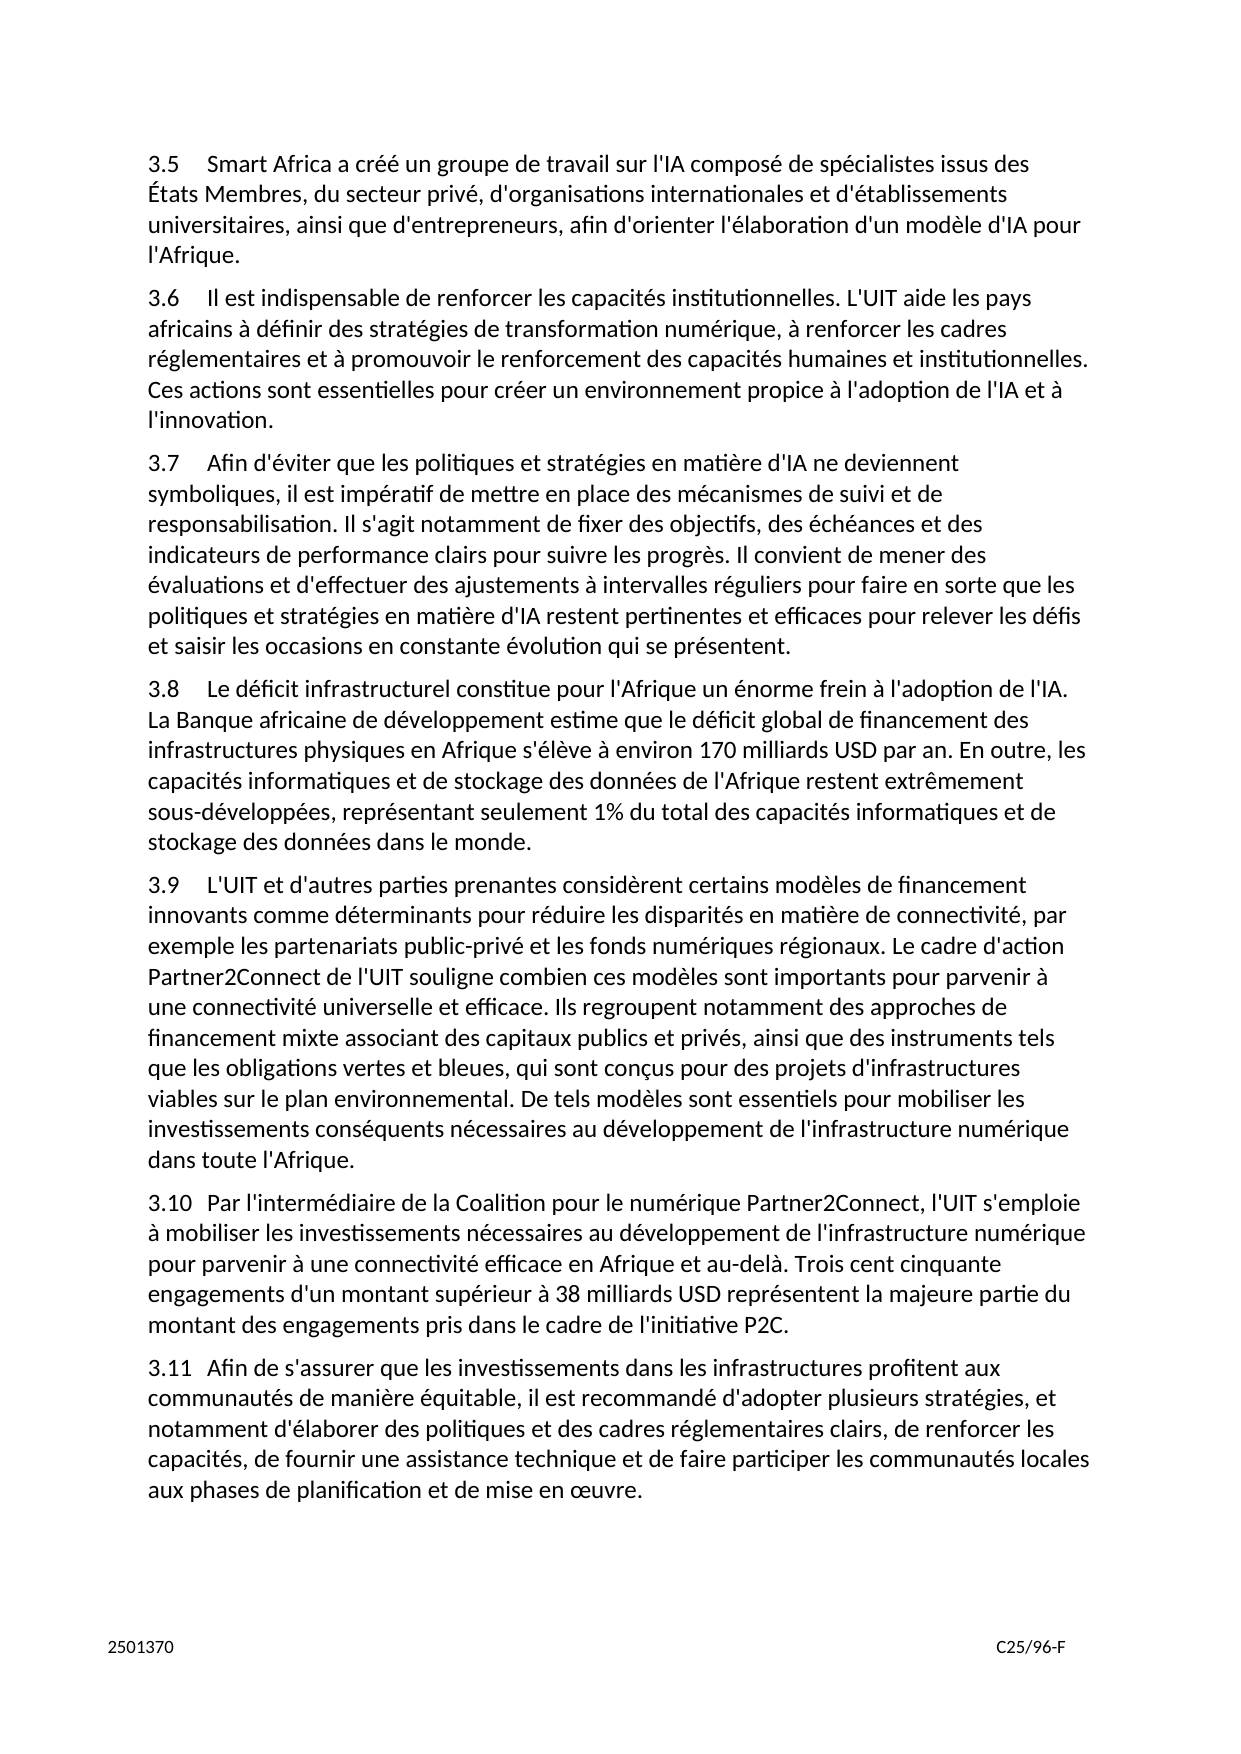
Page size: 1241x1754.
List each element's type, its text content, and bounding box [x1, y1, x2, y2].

text 3.11 Afin de s'assurer que les investissements dans les infrastructures profitent aux communautés de manière équitable, il est recommandé d'adopter plusieurs stratégies, et notamment d'élaborer des politiques et des cadres réglementaires clairs, de renforcer les capacités, de fournir une assistance technique et de faire participer les communautés locales aux phases de planification et de mise en œuvre. [148, 1352, 1092, 1504]
text 3.10 Par l'intermédiaire de la Coalition pour le numérique Partner2Connect, l'UIT s'emploie à mobiliser les investissements nécessaires au développement de l'infrastructure numérique pour parvenir à une connectivité efficace en Afrique et au-delà. Trois cent cinquante engagements d'un montant supérieur à 38 milliards USD représentent la majeure partie du montant des engagements pris dans le cadre de l'initiative P2C. [148, 1187, 1092, 1339]
text 3.6 Il est indispensable de renforcer les capacités institutionnelles. L'UIT aide les pays africains à définir des stratégies de transformation numérique, à renforcer les cadres réglementaires et à promouvoir le renforcement des capacités humaines et institutionnelles. Ces actions sont essentielles pour créer un environnement propice à l'adoption de l'IA et à l'innovation. [148, 282, 1092, 435]
text 3.8 Le déficit infrastructurel constitue pour l'Afrique un énorme frein à l'adoption de l'IA. La Banque africaine de développement estime que le déficit global de financement des infrastructures physiques en Afrique s'élève à environ 170 milliards USD par an. En outre, les capacités informatiques et de stockage des données de l'Afrique restent extrêmement sous-développées, représentant seulement 1% du total des capacités informatiques et de stockage des données dans le monde. [148, 673, 1092, 857]
text 3.9 L'UIT et d'autres parties prenantes considèrent certains modèles de financement innovants comme déterminants pour réduire les disparités en matière de connectivité, par exemple les partenariats public-privé et les fonds numériques régionaux. Le cadre d'action Partner2Connect de l'UIT souligne combien ces modèles sont importants pour parvenir à une connectivité universelle et efficace. Ils regroupent notamment des approches de financement mixte associant des capitaux publics et privés, ainsi que des instruments tels que les obligations vertes et bleues, qui sont conçus pour des projets d'infrastructures viables sur le plan environnemental. De tels modèles sont essentiels pour mobiliser les investissements conséquents nécessaires au développement de l'infrastructure numérique dans toute l'Afrique. [148, 869, 1092, 1174]
text 3.5 Smart Africa a créé un groupe de travail sur l'IA composé de spécialistes issus des États Membres, du secteur privé, d'organisations internationales et d'établissements universitaires, ainsi que d'entrepreneurs, afin d'orienter l'élaboration d'un modèle d'IA pour l'Afrique. [148, 148, 1092, 270]
text 3.7 Afin d'éviter que les politiques et stratégies en matière d'IA ne deviennent symboliques, il est impératif de mettre en place des mécanismes de suivi et de responsabilisation. Il s'agit notamment de fixer des objectifs, des échéances et des indicateurs de performance clairs pour suivre les progrès. Il convient de mener des évaluations et d'effectuer des ajustements à intervalles réguliers pour faire en sorte que les politiques et stratégies en matière d'IA restent pertinentes et efficaces pour relever les défis et saisir les occasions en constante évolution qui se présentent. [148, 447, 1092, 661]
